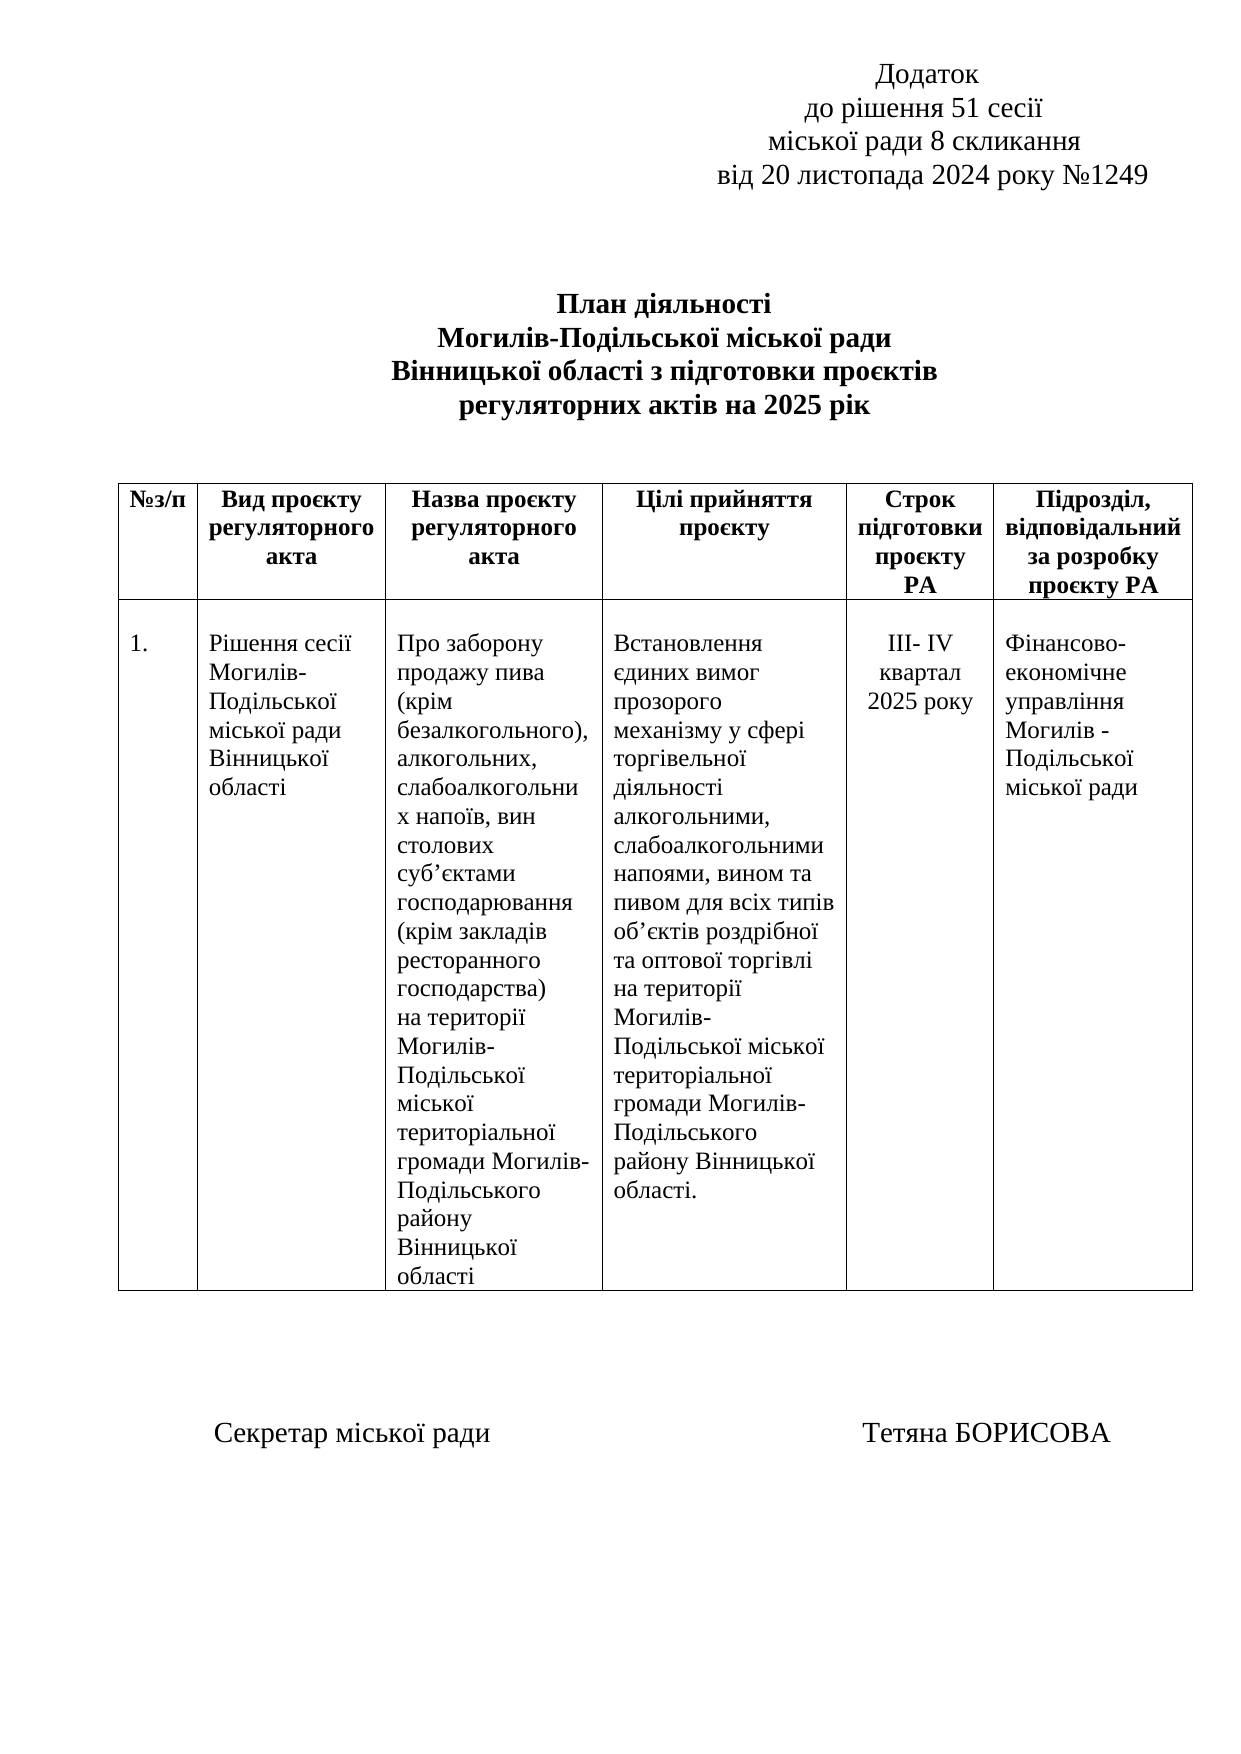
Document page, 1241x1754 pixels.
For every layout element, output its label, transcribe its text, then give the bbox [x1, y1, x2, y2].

text міської ради 8 скликання [177, 123, 1152, 157]
text регуляторних актів на 2025 рік [177, 387, 1152, 420]
text Секретар міської ради Тетяна БОРИСОВА [177, 1415, 1152, 1449]
table_header Підрозділ, відповідальний за розробку проєкту РА [994, 484, 1192, 599]
text План діяльності [177, 286, 1152, 320]
table_header Цілі прийняття проєкту [603, 484, 846, 599]
text від 20 листопада 2024 року №1249 [177, 157, 1152, 190]
table_cell 1. [119, 600, 197, 1290]
table_header Назва проєкту регуляторного акта [386, 484, 602, 599]
text до рішення 51 сесії [177, 90, 1152, 123]
table_cell Фінансово-економічне управління Могилів -Подільської міської ради [994, 600, 1192, 1290]
table_cell Про заборону продажу пива (крім безалкогольного), алкогольних, слабоалкогольних напоїв, вин столових суб’єктами господарювання (крім закладів ресторанного господарства) на території Могилів-Подільської міської територіальної громади Могилів-Подільського району Вінницької області [386, 600, 602, 1290]
table_header №з/п [119, 484, 197, 599]
text Додаток [177, 56, 1152, 90]
text Вінницької області з підготовки проєктів [177, 353, 1152, 387]
table_header Строк підготовки проєкту РА [847, 484, 993, 599]
table_header Вид проєкту регуляторного акта [198, 484, 385, 599]
table_cell III- IV квартал 2025 року [847, 600, 993, 1290]
text Могилів-Подільської міської ради [177, 320, 1152, 353]
table_cell Встановлення єдиних вимог прозорого механізму у сфері торгівельної діяльності алкогольними, слабоалкогольними напоями, вином та пивом для всіх типів об’єктів роздрібної та оптової торгівлі на території Могилів-Подільської міської територіальної громади Могилів-Подільського району Вінницької області. [603, 600, 846, 1290]
table_cell Рішення сесії Могилів-Подільської міської ради Вінницької області [198, 600, 385, 1290]
